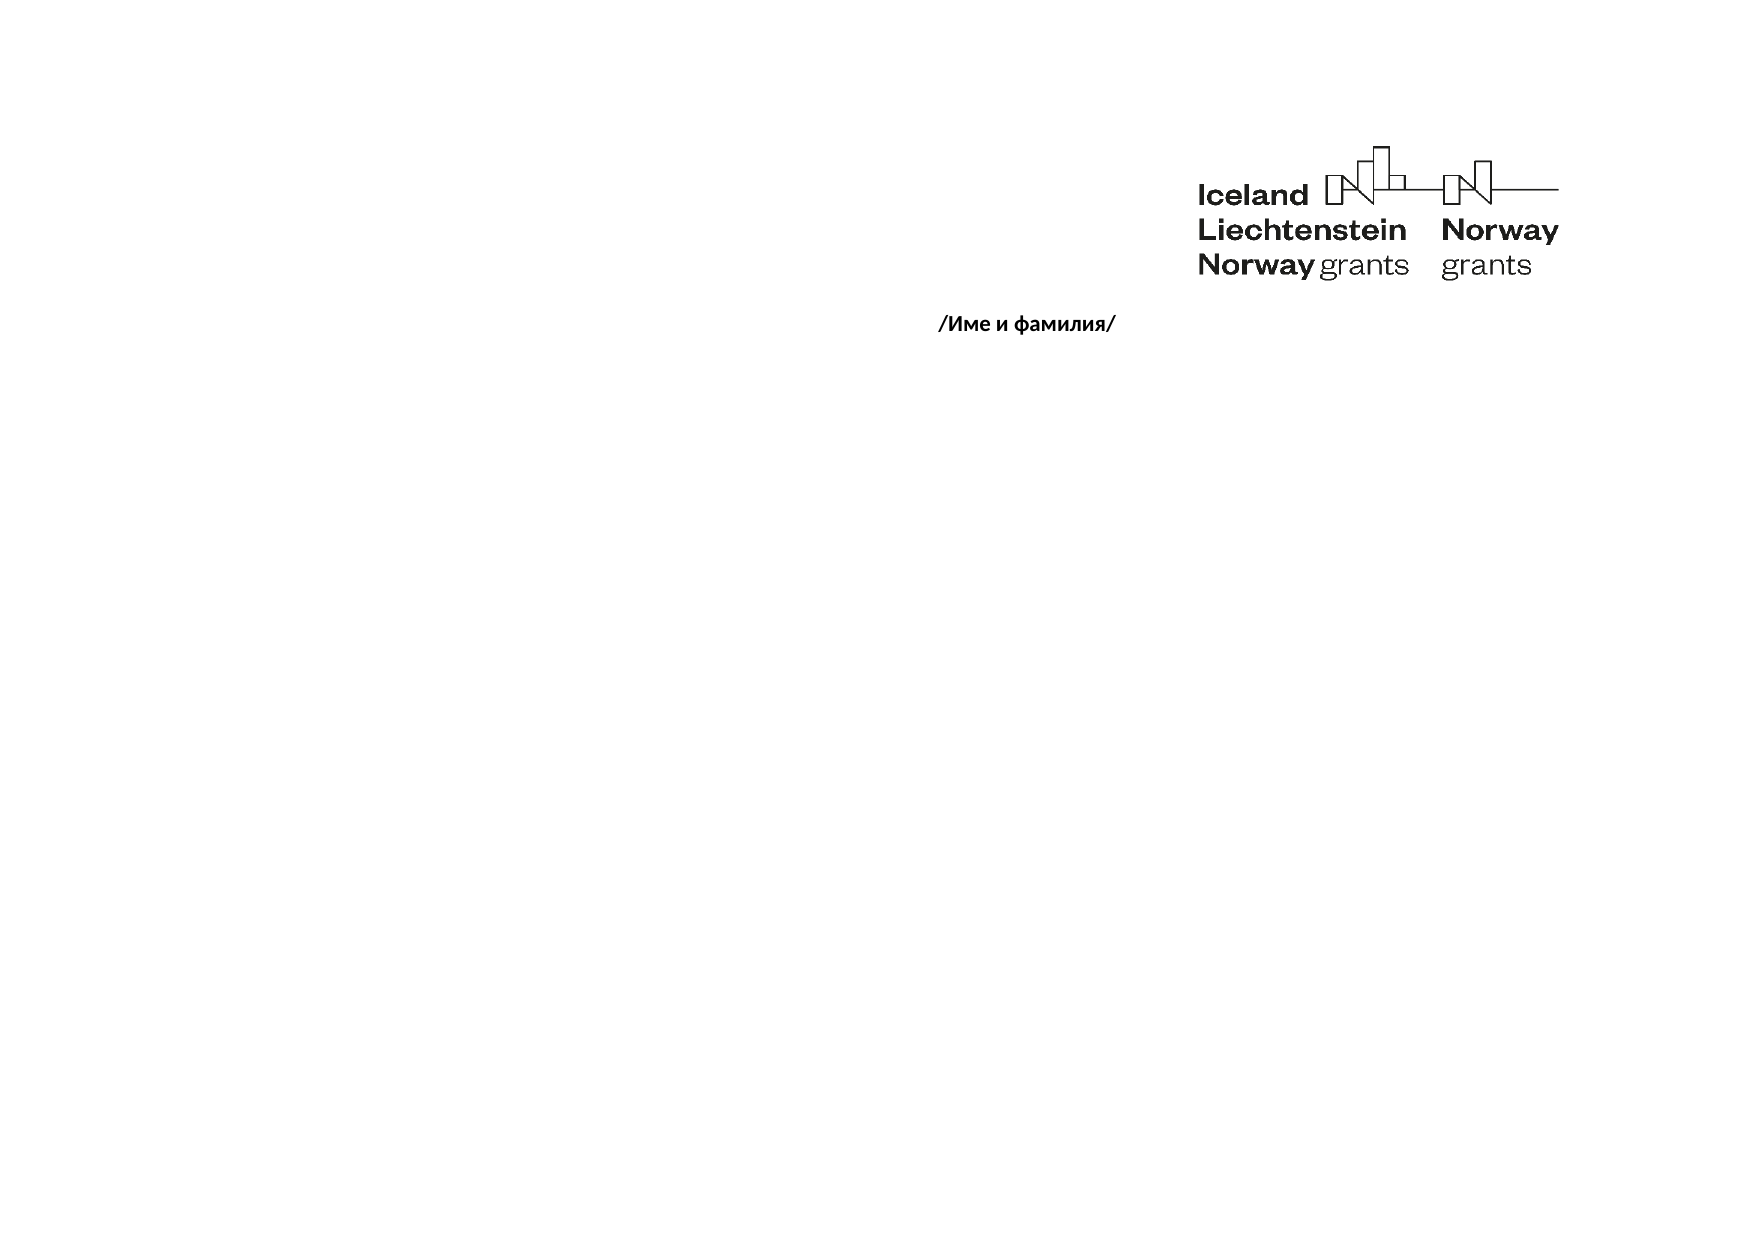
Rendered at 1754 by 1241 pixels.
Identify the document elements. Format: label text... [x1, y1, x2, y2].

picture [1197, 146, 1559, 281]
text /Име и фамилия/ [148, 309, 1606, 337]
